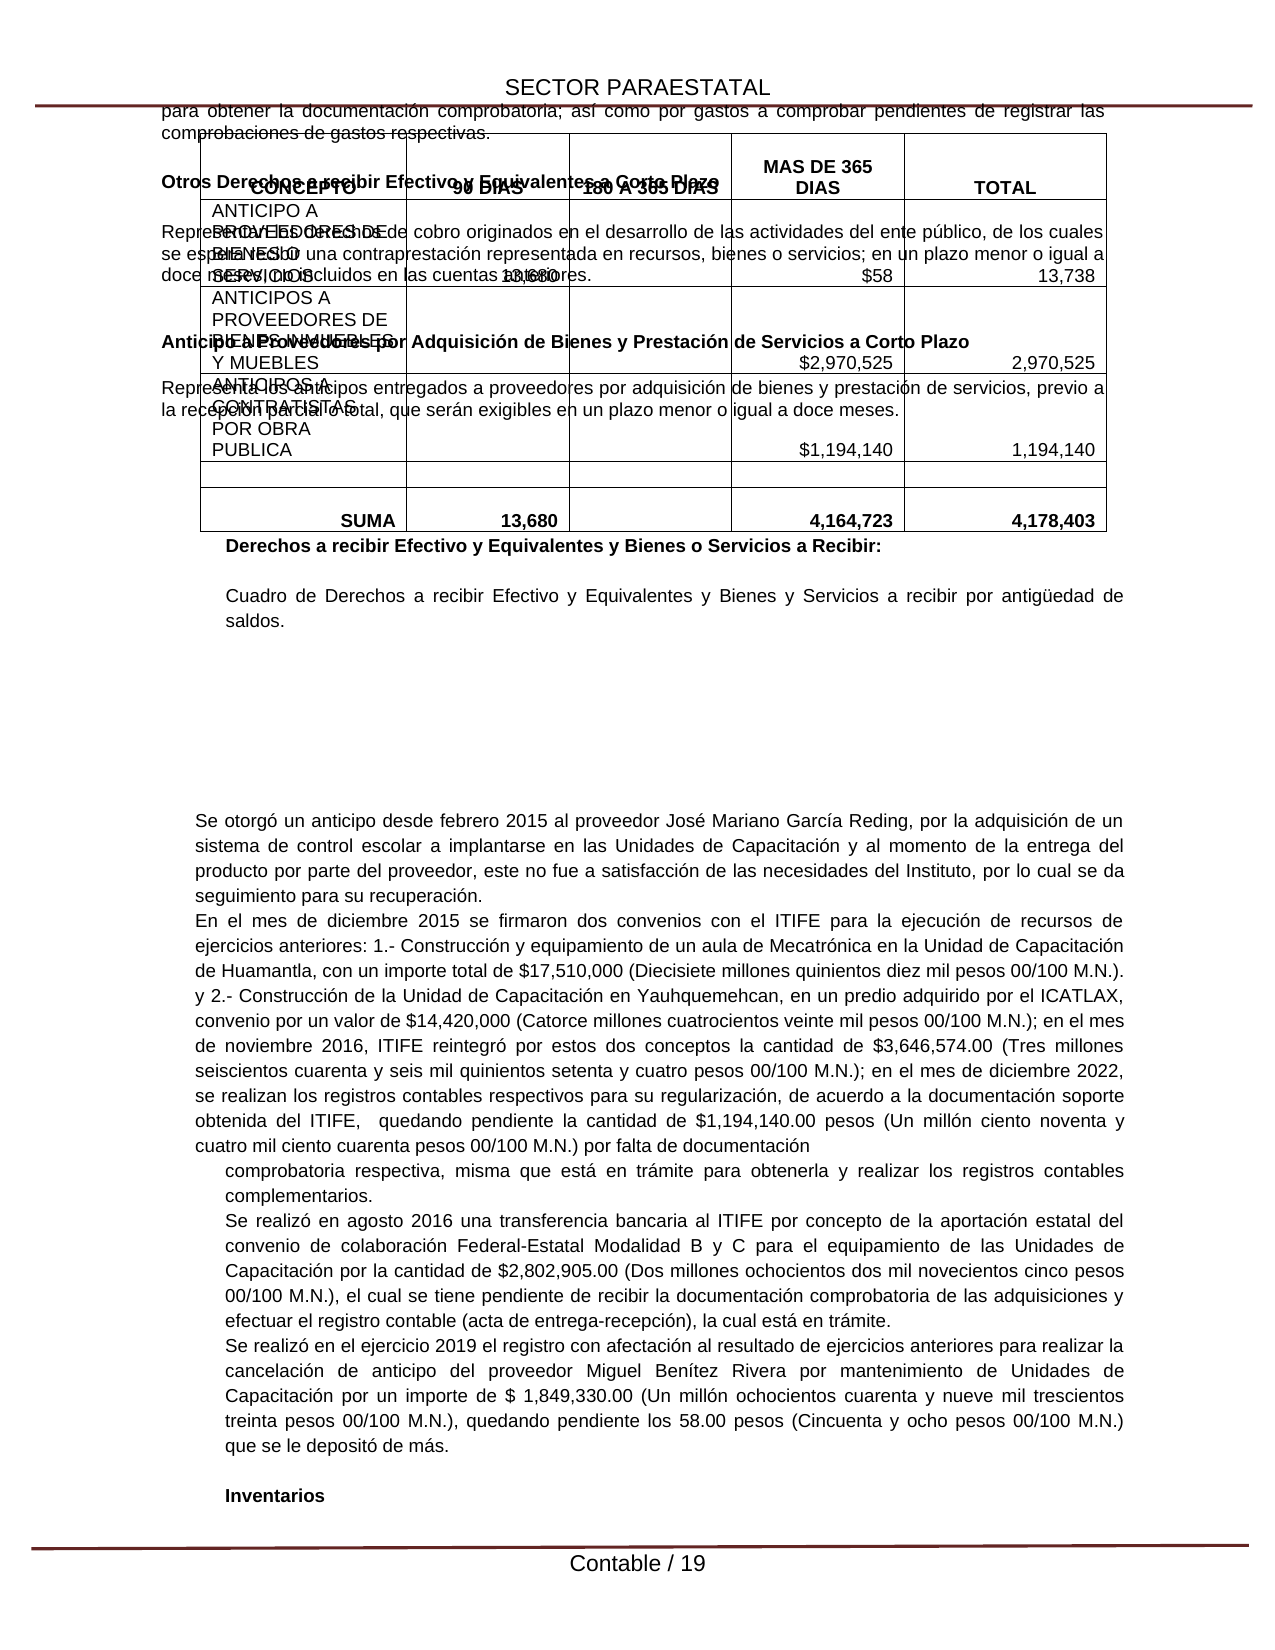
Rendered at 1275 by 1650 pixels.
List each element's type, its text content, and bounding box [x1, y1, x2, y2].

table_cell ANTICIPOS A PROVEEDORES DE BIENES INMUEBLES Y MUEBLES [201, 287, 406, 373]
table_cell 2,970,525 [905, 287, 1106, 373]
table_cell [407, 462, 569, 487]
text Derechos a recibir Efectivo y Equivalentes y Bienes o Servicios a Recibir: [225, 469, 1125, 557]
table_header CONCEPTO [201, 134, 406, 199]
table_cell [570, 462, 731, 487]
table_cell [407, 287, 569, 373]
table_cell [732, 462, 904, 487]
table_cell 13,680 [407, 200, 569, 286]
table_cell ANTICIPOS A CONTRATISTAS POR OBRA PUBLICA [201, 374, 406, 461]
table_header MAS DE 365 DIAS [732, 134, 904, 199]
table_cell 4,178,403 [905, 488, 1106, 531]
text Se realizó en agosto 2016 una transferencia bancaria al ITIFE por concepto de la aportación estatal del convenio de colaboración Federal-Estatal Modalidad B y C para el equipamiento de las Unidades de Capacitación por la cantidad de $2,802,905.00 (Dos millones ochocientos dos mil novecientos cinco pesos 00/100 M.N.), el cual se tiene pendiente de recibir la documentación comprobatoria de las adquisiciones y efectuar el registro contable (acta de entrega-recepción), la cual está en trámite. [180, 1207, 1125, 1332]
text Se otorgó un anticipo desde febrero 2015 al proveedor José Mariano García Reding, por la adquisición de un sistema de control escolar a implantarse en las Unidades de Capacitación y al momento de la entrega del producto por parte del proveedor, este no fue a satisfacción de las necesidades del Instituto, por lo cual se da seguimiento para su recuperación. [150, 807, 1125, 907]
table_header TOTAL [905, 134, 1106, 199]
table_cell $58 [732, 200, 904, 286]
table_cell 13,738 [905, 200, 1106, 286]
text comprobatoria respectiva, misma que está en trámite para obtenerla y realizar los registros contables complementarios. [180, 1157, 1125, 1207]
table_cell $1,194,140 [732, 374, 904, 461]
table_cell 13,680 [407, 488, 569, 531]
table_header 180 A 365 DIAS [570, 134, 731, 199]
table_cell 1,194,140 [905, 374, 1106, 461]
table_cell SUMA [201, 488, 406, 531]
table_cell [570, 374, 731, 461]
table_cell ANTICIPO A PROVEEDORES DE BIENES O SERVICIOS [201, 200, 406, 286]
table_cell [905, 462, 1106, 487]
text Cuadro de Derechos a recibir Efectivo y Equivalentes y Bienes y Servicios a recibir por antigüedad de saldos. [225, 582, 1125, 632]
table_cell [570, 488, 731, 531]
table_cell $2,970,525 [732, 287, 904, 373]
table_cell [407, 374, 569, 461]
table_cell [570, 287, 731, 373]
text En el mes de diciembre 2015 se firmaron dos convenios con el ITIFE para la ejecución de recursos de ejercicios anteriores: 1.- Construcción y equipamiento de un aula de Mecatrónica en la Unidad de Capacitación de Huamantla, con un importe total de $17,510,000 (Diecisiete millones quinientos diez mil pesos 00/100 M.N.). y 2.- Construcción de la Unidad de Capacitación en Yauhquemehcan, en un predio adquirido por el ICATLAX, convenio por un valor de $14,420,000 (Catorce millones cuatrocientos veinte mil pesos 00/100 M.N.); en el mes de noviembre 2016, ITIFE reintegró por estos dos conceptos la cantidad de $3,646,574.00 (Tres millones seiscientos cuarenta y seis mil quinientos setenta y cuatro pesos 00/100 M.N.); en el mes de diciembre 2022, se realizan los registros contables respectivos para su regularización, de acuerdo a la documentación soporte obtenida del ITIFE, quedando pendiente la cantidad de $1,194,140.00 pesos (Un millón ciento noventa y cuatro mil ciento cuarenta pesos 00/100 M.N.) por falta de documentación [150, 907, 1125, 1157]
text Se realizó en el ejercicio 2019 el registro con afectación al resultado de ejercicios anteriores para realizar la cancelación de anticipo del proveedor Miguel Benítez Rivera por mantenimiento de Unidades de Capacitación por un importe de $ 1,849,330.00 (Un millón ochocientos cuarenta y nueve mil trescientos treinta pesos 00/100 M.N.), quedando pendiente los 58.00 pesos (Cincuenta y ocho pesos 00/100 M.N.) que se le depositó de más. [180, 1332, 1125, 1457]
text Inventarios [180, 1482, 1125, 1532]
table_cell [201, 462, 406, 487]
table_cell [570, 200, 731, 286]
table_header 90 DIAS [407, 134, 569, 199]
table_cell 4,164,723 [732, 488, 904, 531]
